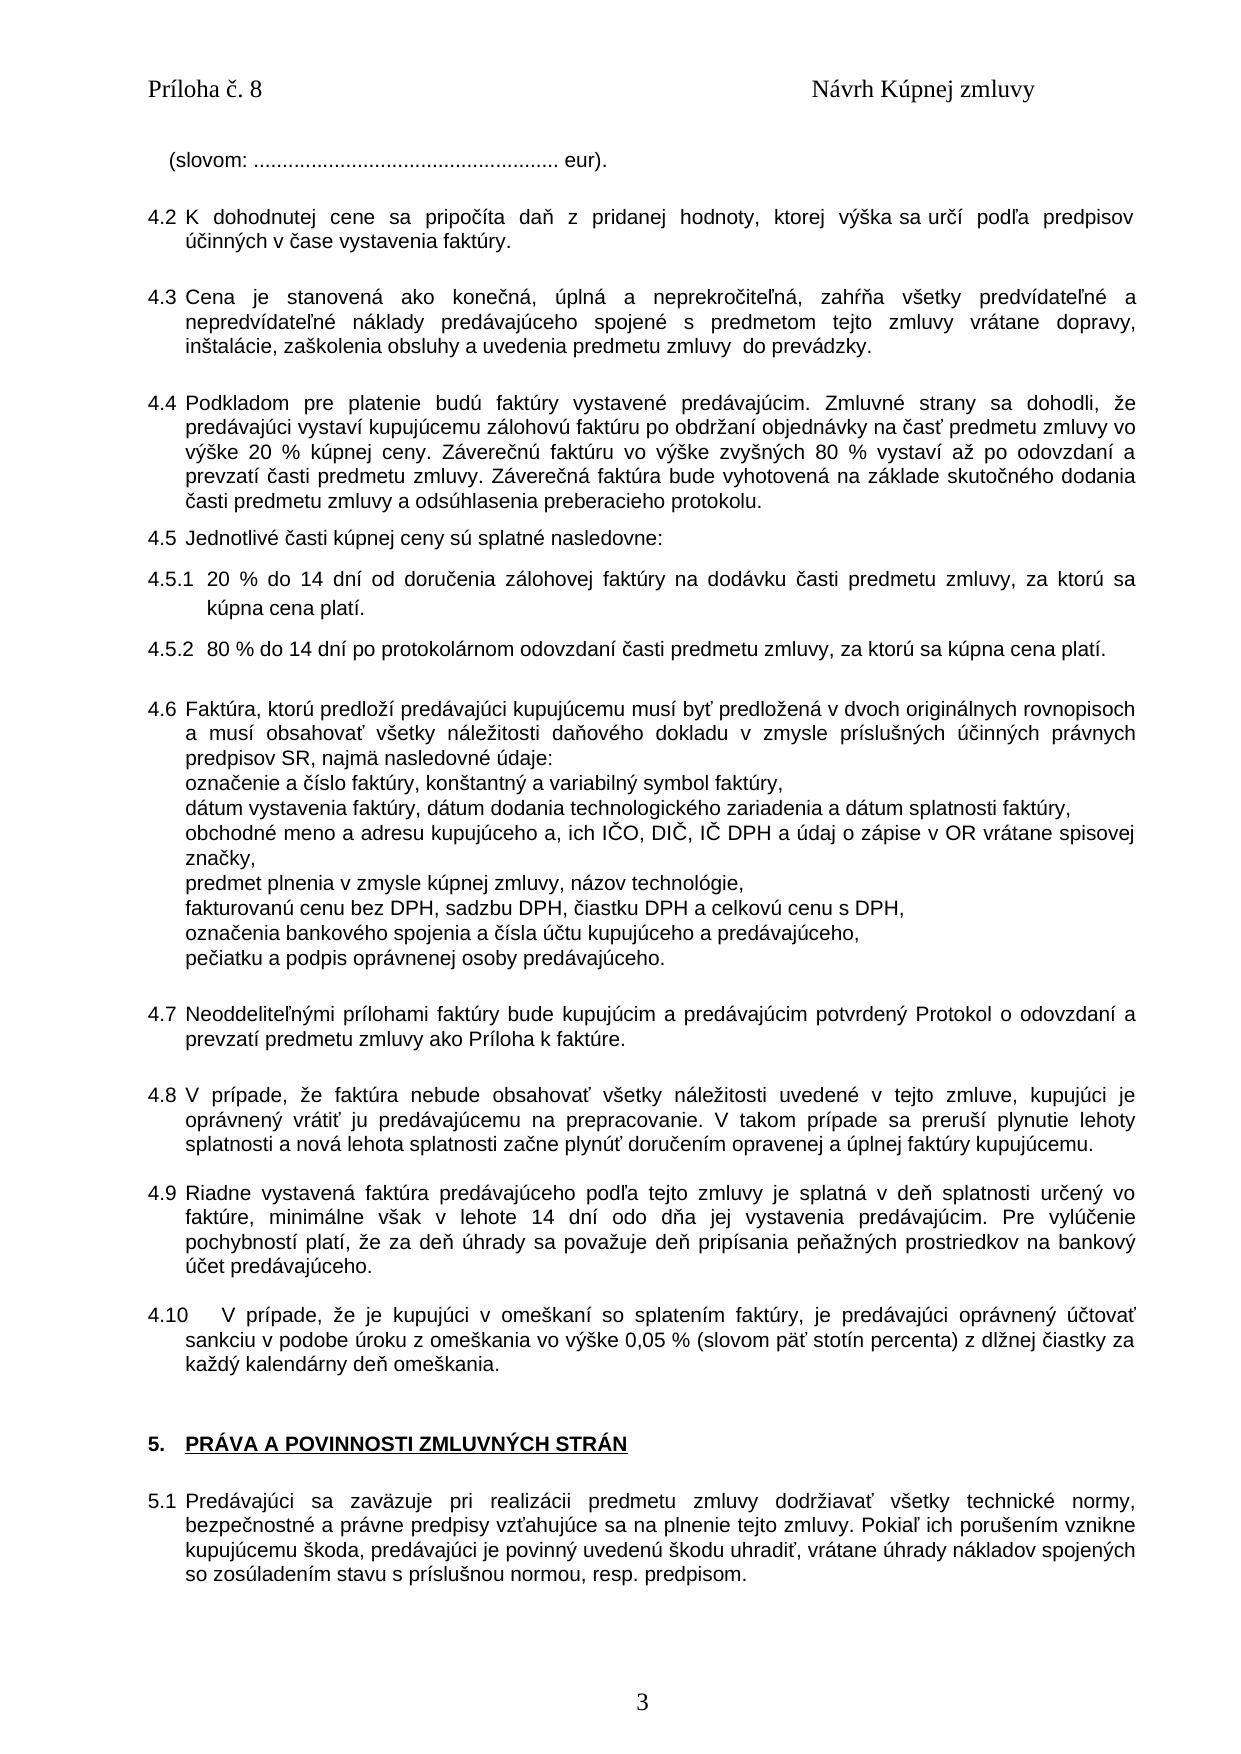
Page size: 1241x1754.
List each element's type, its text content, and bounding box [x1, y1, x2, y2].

list V prípade, že je kupujúci v omeškaní so splatením faktúry, je predávajúci oprávnený účtovať sankciu v podobe úroku z omeškania vo výške 0,05 % (slovom päť stotín percenta) z dlžnej čiastky za každý kalendárny deň omeškania. [148, 1303, 1137, 1376]
text označenie a číslo faktúry, konštantný a variabilný symbol faktúry, [185, 771, 1137, 795]
text (slovom: ..................................................... eur). [169, 148, 1137, 172]
text označenia bankového spojenia a čísla účtu kupujúceho a predávajúceho, [185, 921, 1137, 945]
text predmet plnenia v zmysle kúpnej zmluvy, názov technológie, [185, 871, 1137, 895]
text dátum vystavenia faktúry, dátum dodania technologického zariadenia a dátum splatnosti faktúry, [185, 796, 1137, 820]
text fakturovanú cenu bez DPH, sadzbu DPH, čiastku DPH a celkovú cenu s DPH, [185, 896, 1137, 920]
list Cena je stanovená ako konečná, úplná a neprekročiteľná, zahŕňa všetky predvídateľné a nepredvídateľné náklady predávajúceho spojené s predmetom tejto zmluvy vrátane dopravy, inštalácie, zaškolenia obsluhy a uvedenia predmetu zmluvy do prevádzky. [148, 285, 1137, 358]
list Predávajúci sa zaväzuje pri realizácii predmetu zmluvy dodržiavať všetky technické normy, bezpečnostné a právne predpisy vzťahujúce sa na plnenie tejto zmluvy. Pokiaľ ich porušením vznikne kupujúcemu škoda, predávajúci je povinný uvedenú škodu uhradiť, vrátane úhrady nákladov spojených so zosúladením stavu s príslušnou normou, resp. predpisom. [148, 1488, 1137, 1586]
list 80 % do 14 dní po protokolárnom odovzdaní časti predmetu zmluvy, za ktorú sa kúpna cena platí. [148, 637, 1137, 661]
list Neoddeliteľnými prílohami faktúry bude kupujúcim a predávajúcim potvrdený Protokol o odovzdaní a prevzatí predmetu zmluvy ako Príloha k faktúre. [148, 1002, 1137, 1051]
list K dohodnutej cene sa pripočíta daň z pridanej hodnoty, ktorej výška sa určí podľa predpisov účinných v čase vystavenia faktúry. [148, 204, 1137, 253]
list Faktúra, ktorú predloží predávajúci kupujúcemu musí byť predložená v dvoch originálnych rovnopisoch a musí obsahovať všetky náležitosti daňového dokladu v zmysle príslušných účinných právnych predpisov SR, najmä nasledovné údaje: [148, 697, 1137, 770]
text obchodné meno a adresu kupujúceho a, ich IČO, DIČ, IČ DPH a údaj o zápise v OR vrátane spisovej značky, [185, 821, 1137, 869]
list Podkladom pre platenie budú faktúry vystavené predávajúcim. Zmluvné strany sa dohodli, že predávajúci vystaví kupujúcemu zálohovú faktúru po obdržaní objednávky na časť predmetu zmluvy vo výške 20 % kúpnej ceny. Záverečnú faktúru vo výške zvyšných 80 % vystaví až po odovzdaní a prevzatí časti predmetu zmluvy. Záverečná faktúra bude vyhotovená na základe skutočného dodania časti predmetu zmluvy a odsúhlasenia preberacieho protokolu. [148, 391, 1137, 513]
list PRÁVA A POVINNOSTI ZMLUVNÝCH STRÁN [148, 1432, 1137, 1456]
text pečiatku a podpis oprávnenej osoby predávajúceho. [185, 946, 1137, 970]
list 20 % do 14 dní od doručenia zálohovej faktúry na dodávku časti predmetu zmluvy, za ktorú sa kúpna cena platí. [148, 567, 1137, 620]
list Jednotlivé časti kúpnej ceny sú splatné nasledovne: [148, 526, 1137, 550]
list Riadne vystavená faktúra predávajúceho podľa tejto zmluvy je splatná v deň splatnosti určený vo faktúre, minimálne však v lehote 14 dní odo dňa jej vystavenia predávajúcim. Pre vylúčenie pochybností platí, že za deň úhrady sa považuje deň pripísania peňažných prostriedkov na bankový účet predávajúceho. [148, 1181, 1137, 1278]
list V prípade, že faktúra nebude obsahovať všetky náležitosti uvedené v tejto zmluve, kupujúci je oprávnený vrátiť ju predávajúcemu na prepracovanie. V takom prípade sa preruší plynutie lehoty splatnosti a nová lehota splatnosti začne plynúť doručením opravenej a úplnej faktúry kupujúcemu. [148, 1083, 1137, 1156]
